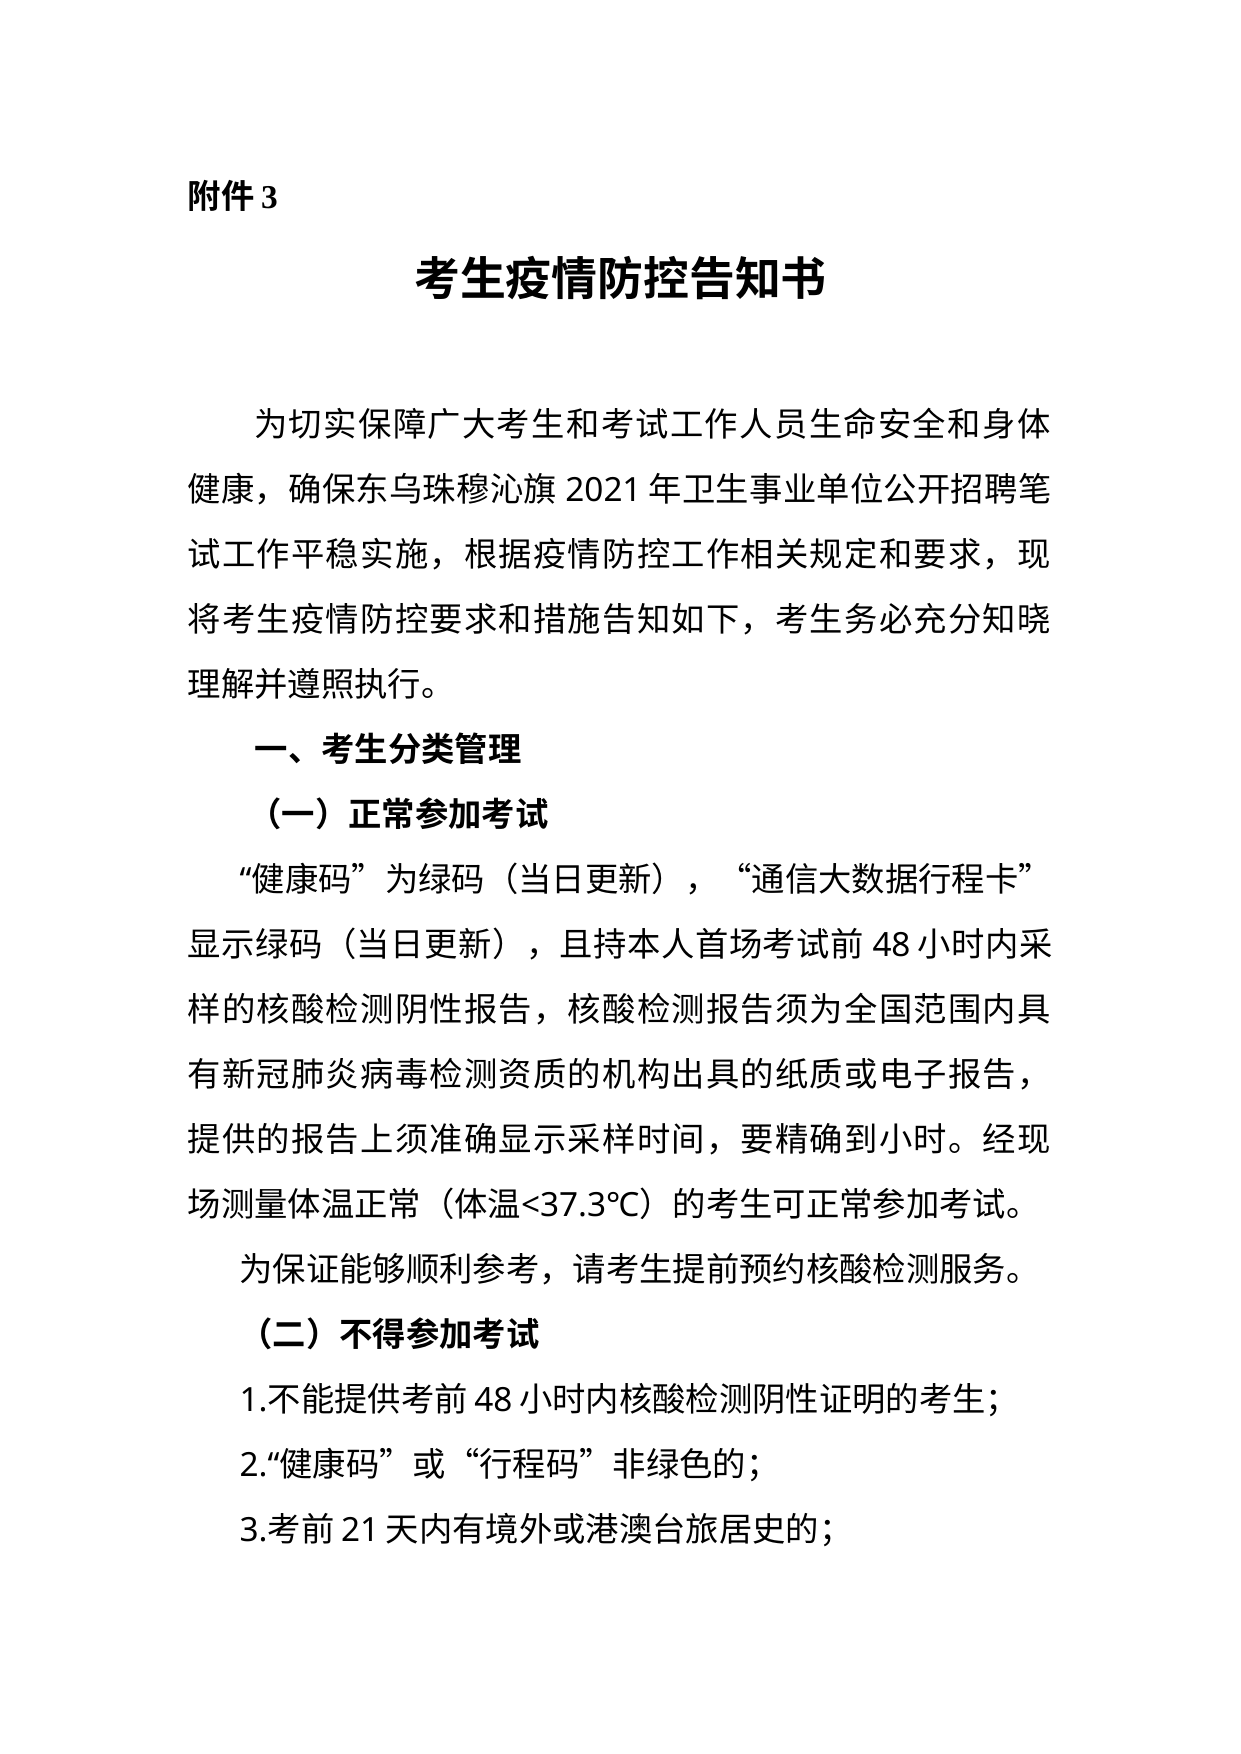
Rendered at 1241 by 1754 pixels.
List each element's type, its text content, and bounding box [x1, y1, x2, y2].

text （一）正常参加考试 [187, 779, 1053, 844]
text 考生疫情防控告知书 [187, 227, 1053, 324]
text “健康码”为绿码（当日更新），“通信大数据行程卡”显示绿码（当日更新），且持本人首场考试前48小时内采样的核酸检测阴性报告，核酸检测报告须为全国范围内具有新冠肺炎病毒检测资质的机构出具的纸质或电子报告，提供的报告上须准确显示采样时间，要精确到小时。经现场测量体温正常（体温<37.3℃）的考生可正常参加考试。 [187, 844, 1053, 1234]
text 一、考生分类管理 [187, 714, 1053, 779]
text 3.考前21天内有境外或港澳台旅居史的； [187, 1494, 1053, 1559]
text 2.“健康码”或“行程码”非绿色的； [187, 1429, 1053, 1494]
text （二）不得参加考试 [187, 1299, 1053, 1364]
text 附件3 [187, 162, 1053, 227]
text 1.不能提供考前48小时内核酸检测阴性证明的考生； [187, 1364, 1053, 1429]
text 为保证能够顺利参考，请考生提前预约核酸检测服务。 [187, 1234, 1053, 1299]
text 为切实保障广大考生和考试工作人员生命安全和身体健康，确保东乌珠穆沁旗2021年卫生事业单位公开招聘笔试工作平稳实施，根据疫情防控工作相关规定和要求，现将考生疫情防控要求和措施告知如下，考生务必充分知晓理解并遵照执行。 [187, 389, 1053, 714]
